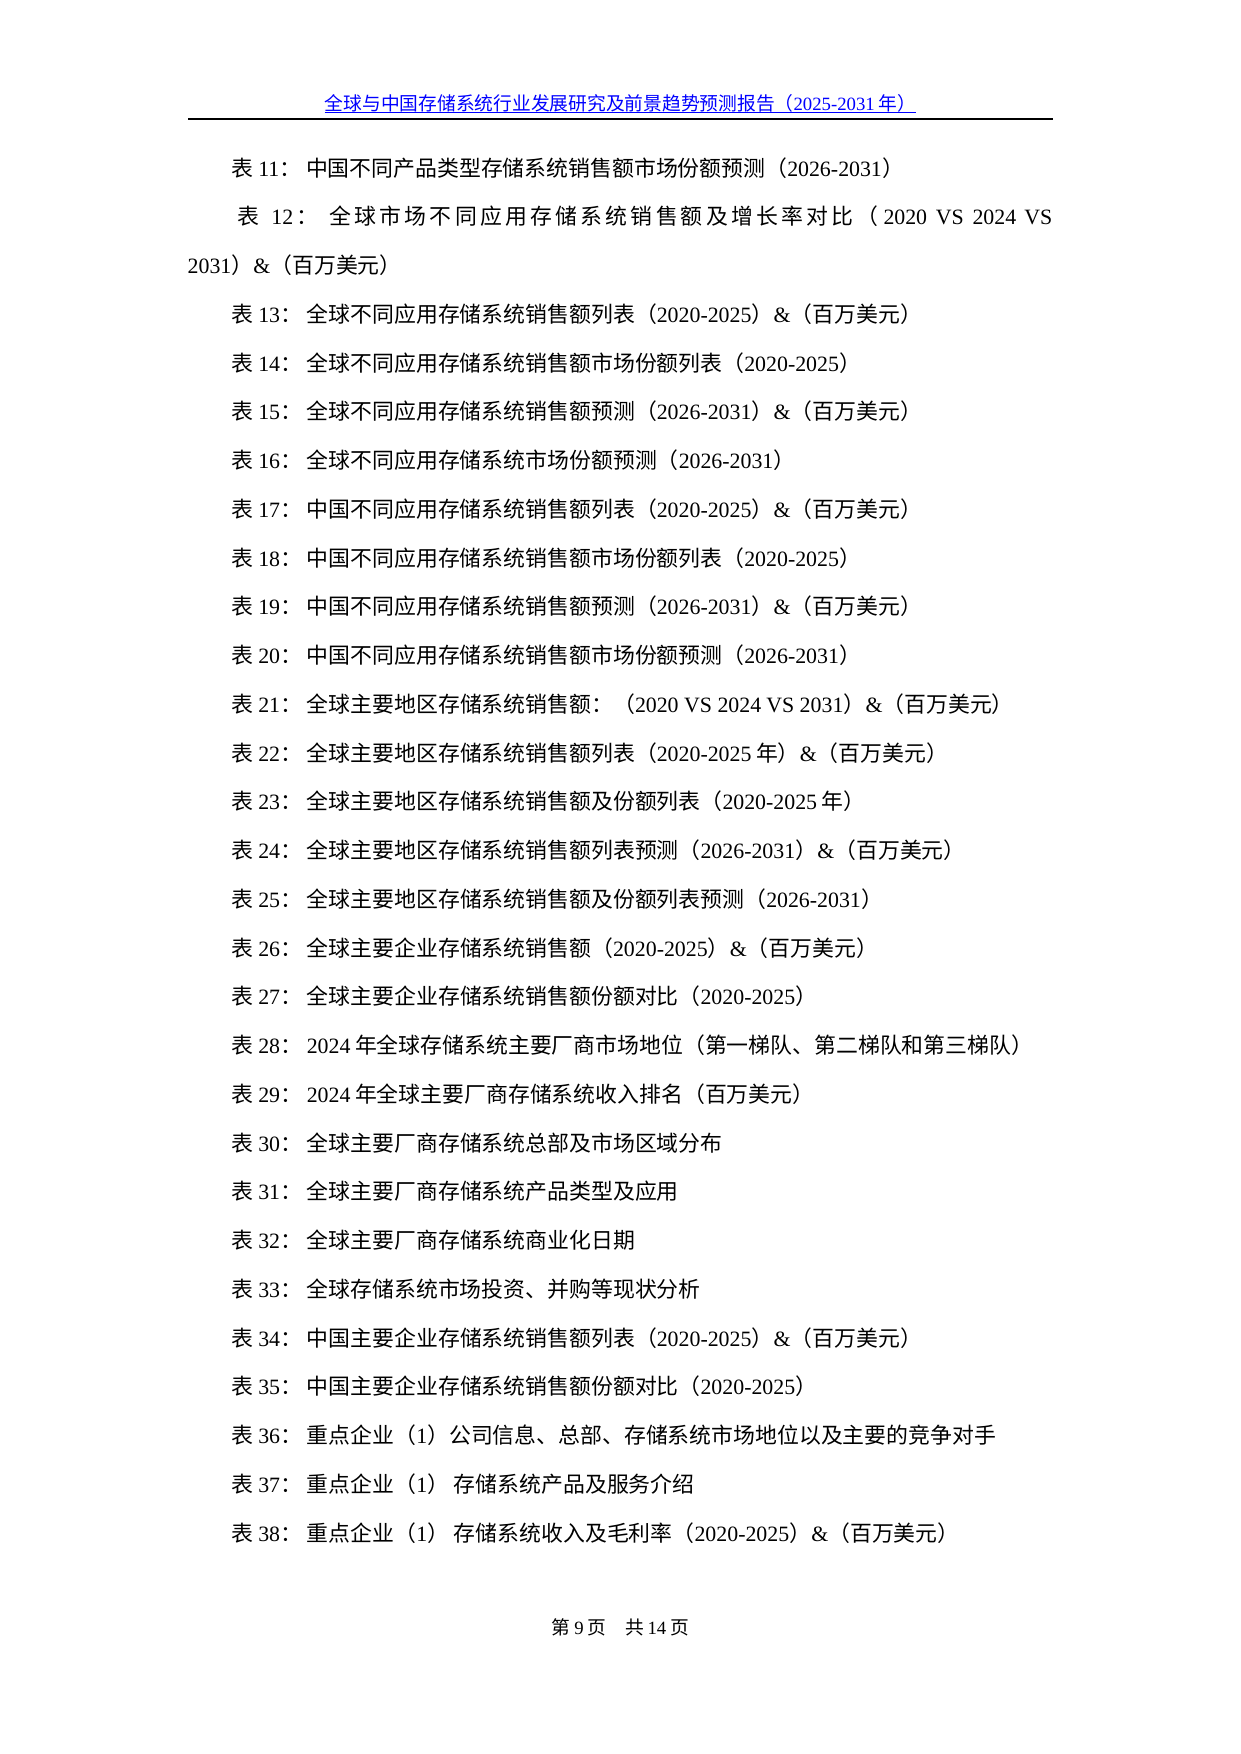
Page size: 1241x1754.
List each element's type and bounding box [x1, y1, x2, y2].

text [187, 150, 1053, 1548]
